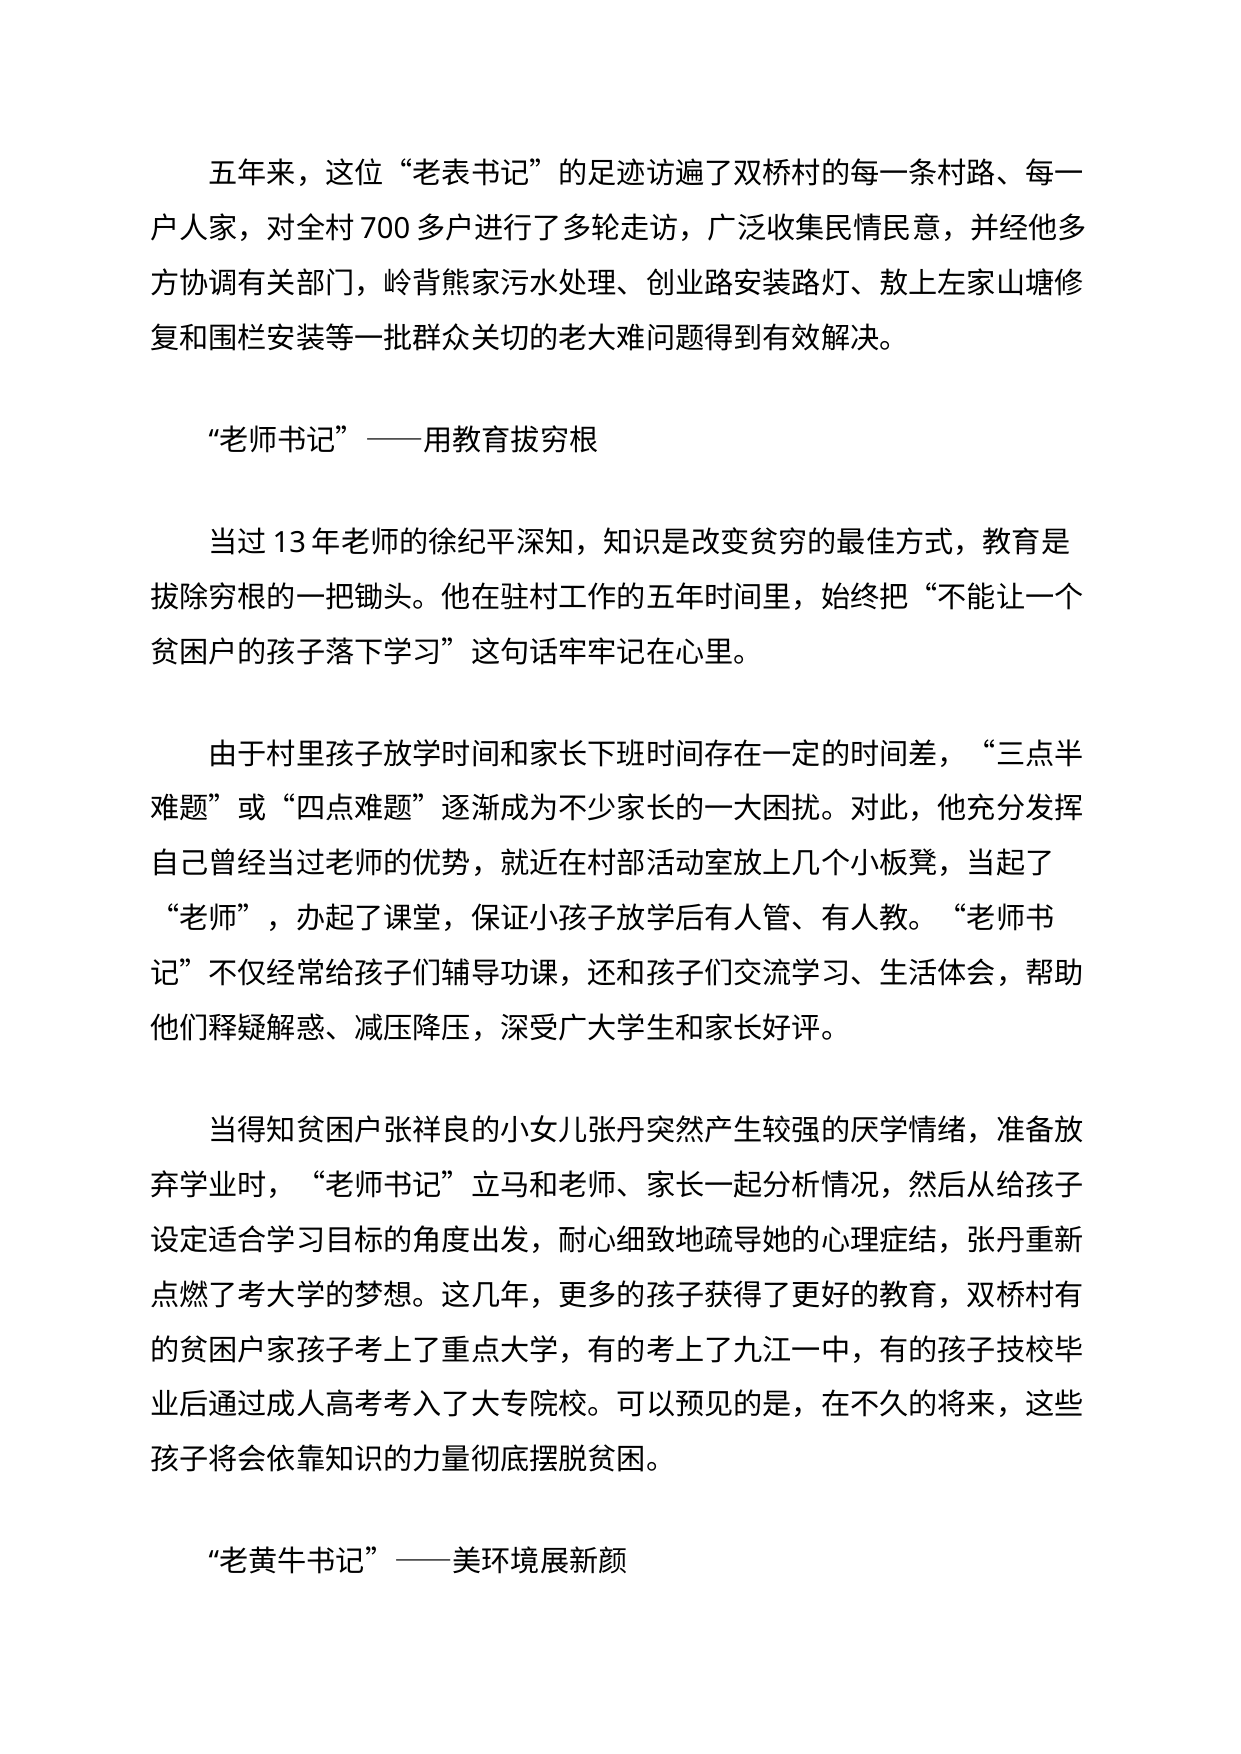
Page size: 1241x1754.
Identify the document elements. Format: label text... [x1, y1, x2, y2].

text “老黄牛书记”——美环境展新颜 [150, 1538, 1090, 1580]
text 当得知贫困户张祥良的小女儿张丹突然产生较强的厌学情绪，准备放弃学业时，“老师书记”立马和老师、家长一起分析情况，然后从给孩子设定适合学习目标的角度出发，耐心细致地疏导她的心理症结，张丹重新点燃了考大学的梦想。这几年，更多的孩子获得了更好的教育，双桥村有的贫困户家孩子考上了重点大学，有的考上了九江一中，有的孩子技校毕业后通过成人高考考入了大专院校。可以预见的是，在不久的将来，这些孩子将会依靠知识的力量彻底摆脱贫困。 [150, 1106, 1090, 1478]
text 当过13年老师的徐纪平深知，知识是改变贫穷的最佳方式，教育是拔除穷根的一把锄头。他在驻村工作的五年时间里，始终把“不能让一个贫困户的孩子落下学习”这句话牢牢记在心里。 [150, 518, 1090, 671]
text 五年来，这位“老表书记”的足迹访遍了双桥村的每一条村路、每一户人家，对全村700多户进行了多轮走访，广泛收集民情民意，并经他多方协调有关部门，岭背熊家污水处理、创业路安装路灯、敖上左家山塘修复和围栏安装等一批群众关切的老大难问题得到有效解决。 [150, 150, 1090, 357]
text 由于村里孩子放学时间和家长下班时间存在一定的时间差，“三点半难题”或“四点难题”逐渐成为不少家长的一大困扰。对此，他充分发挥自己曾经当过老师的优势，就近在村部活动室放上几个小板凳，当起了“老师”，办起了课堂，保证小孩子放学后有人管、有人教。“老师书记”不仅经常给孩子们辅导功课，还和孩子们交流学习、生活体会，帮助他们释疑解惑、减压降压，深受广大学生和家长好评。 [150, 730, 1090, 1047]
text “老师书记”——用教育拔穷根 [150, 417, 1090, 459]
